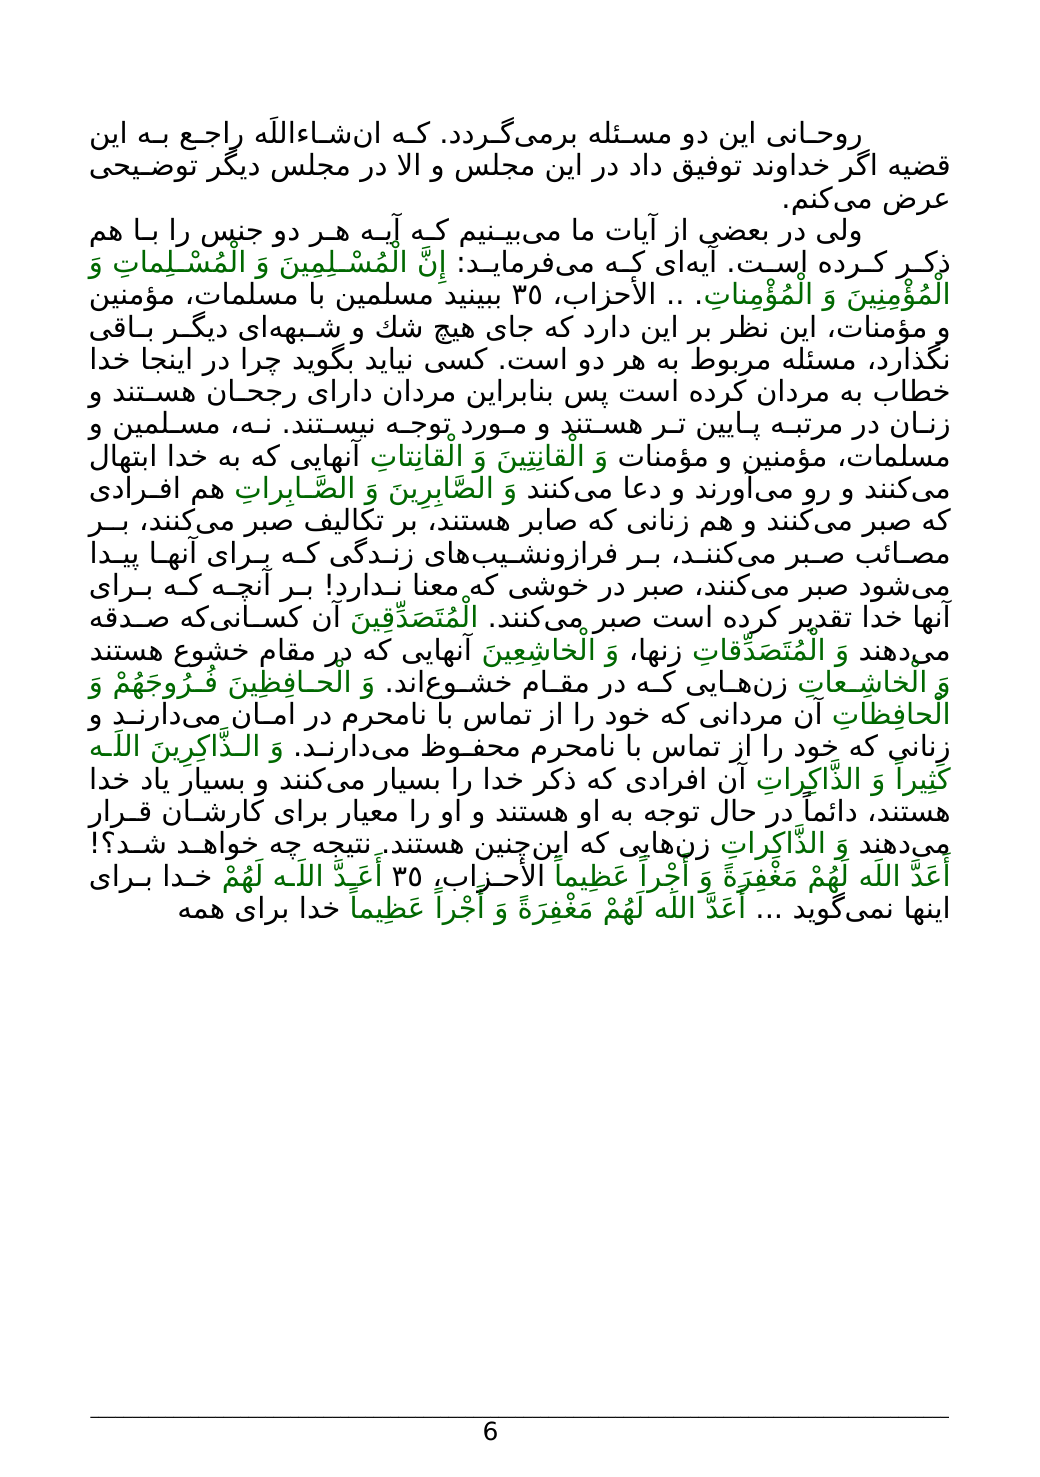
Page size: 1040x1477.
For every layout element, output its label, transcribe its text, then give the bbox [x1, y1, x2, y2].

text ولی در بعضی از آیات ما می‌بینیم كه آیه هر دو جنس را با هم ذكر كرده است. آیه‌ای كه می‌فرماید: إِنَّ الْمُسْلِمِينَ وَ الْمُسْلِماتِ وَ الْمُؤْمِنِينَ وَ الْمُؤْمِناتِ. .. الأحزاب، ٣٥ ببینید مسلمین با مسلمات، مؤمنین و مؤمنات، این نظر بر این دارد كه جای هیچ شك و شبهه‌ای دیگر باقی نگذارد، مسئله مربوط به هر دو است. كسی نیاید بگوید چرا در اینجا خدا خطاب به مردان كرده است پس بنابراین مردان دارای رجحان هستند و زنان در مرتبه پایین تر هستند و مورد توجه نیستند. نه، مسلمین و مسلمات، مؤمنین و مؤمنات‌ وَ الْقانِتِينَ وَ الْقانِتاتِ‌ آنهایی كه به خدا ابتهال می‌كنند و رو می‌آورند و دعا می‌كنند وَ الصَّابِرِينَ وَ الصَّابِراتِ‌ هم افرادی كه صبر می‌كنند و هم زنانی كه صابر هستند، بر تكالیف صبر می‌كنند، بر مصائب صبر می‌كنند، بر فرازونشیب‌های زندگی كه برای آنها پیدا می‌شود صبر می‌كنند، صبر در خوشی كه معنا ندارد! بر آنچه كه برای آنها خدا تقدیر كرده است صبر می‌كنند. الْمُتَصَدِّقِينَ‌ آن كسانی‌كه صدقه می‌دهند وَ الْمُتَصَدِّقاتِ‌ زنها، وَ الْخاشِعِينَ‌ آنهایی كه در مقام خشوع هستند وَ الْخاشِعاتِ‌ زن‌هایی كه در مقام خشوع‌اند. وَ الْحافِظِينَ فُرُوجَهُمْ وَ الْحافِظاتِ‌ آن مردانی كه خود را از تماس با نامحرم در امان می‌دارند و زنانی كه خود را از تماس با نامحرم محفوظ می‌دارند. وَ الذَّاكِرِينَ اللَه كَثِيراً وَ الذَّاكِراتِ‌ آن افرادی كه ذكر خدا را بسیار می‌كنند و بسیار یاد خدا هستند، دائماً در حال توجه به او هستند و او را معیار برای كارشان قرار می‌دهند وَ الذَّاكِراتِ‌ زن‌هایی كه این‌چنین هستند. نتیجه چه خواهد شد؟! أَعَدَّ اللَه لَهُمْ مَغْفِرَةً وَ أَجْراً عَظِيماً الأحزاب، ٣٥ أَعَدَّ اللَه لَهُمْ‌ خدا برای اینها نمی‌گوید ... أَعَدَّ اللَه لَهُمْ مَغْفِرَةً وَ أَجْراً عَظِيماً خدا برای همه‌ [89, 215, 951, 925]
text روحانی این دو مسئله برمی‌گردد. كه ان‌شاءاللَه راجع به این قضیه اگر خداوند توفیق داد در این مجلس و الا در مجلس دیگر توضیحی عرض می‌كنم. [89, 118, 951, 215]
